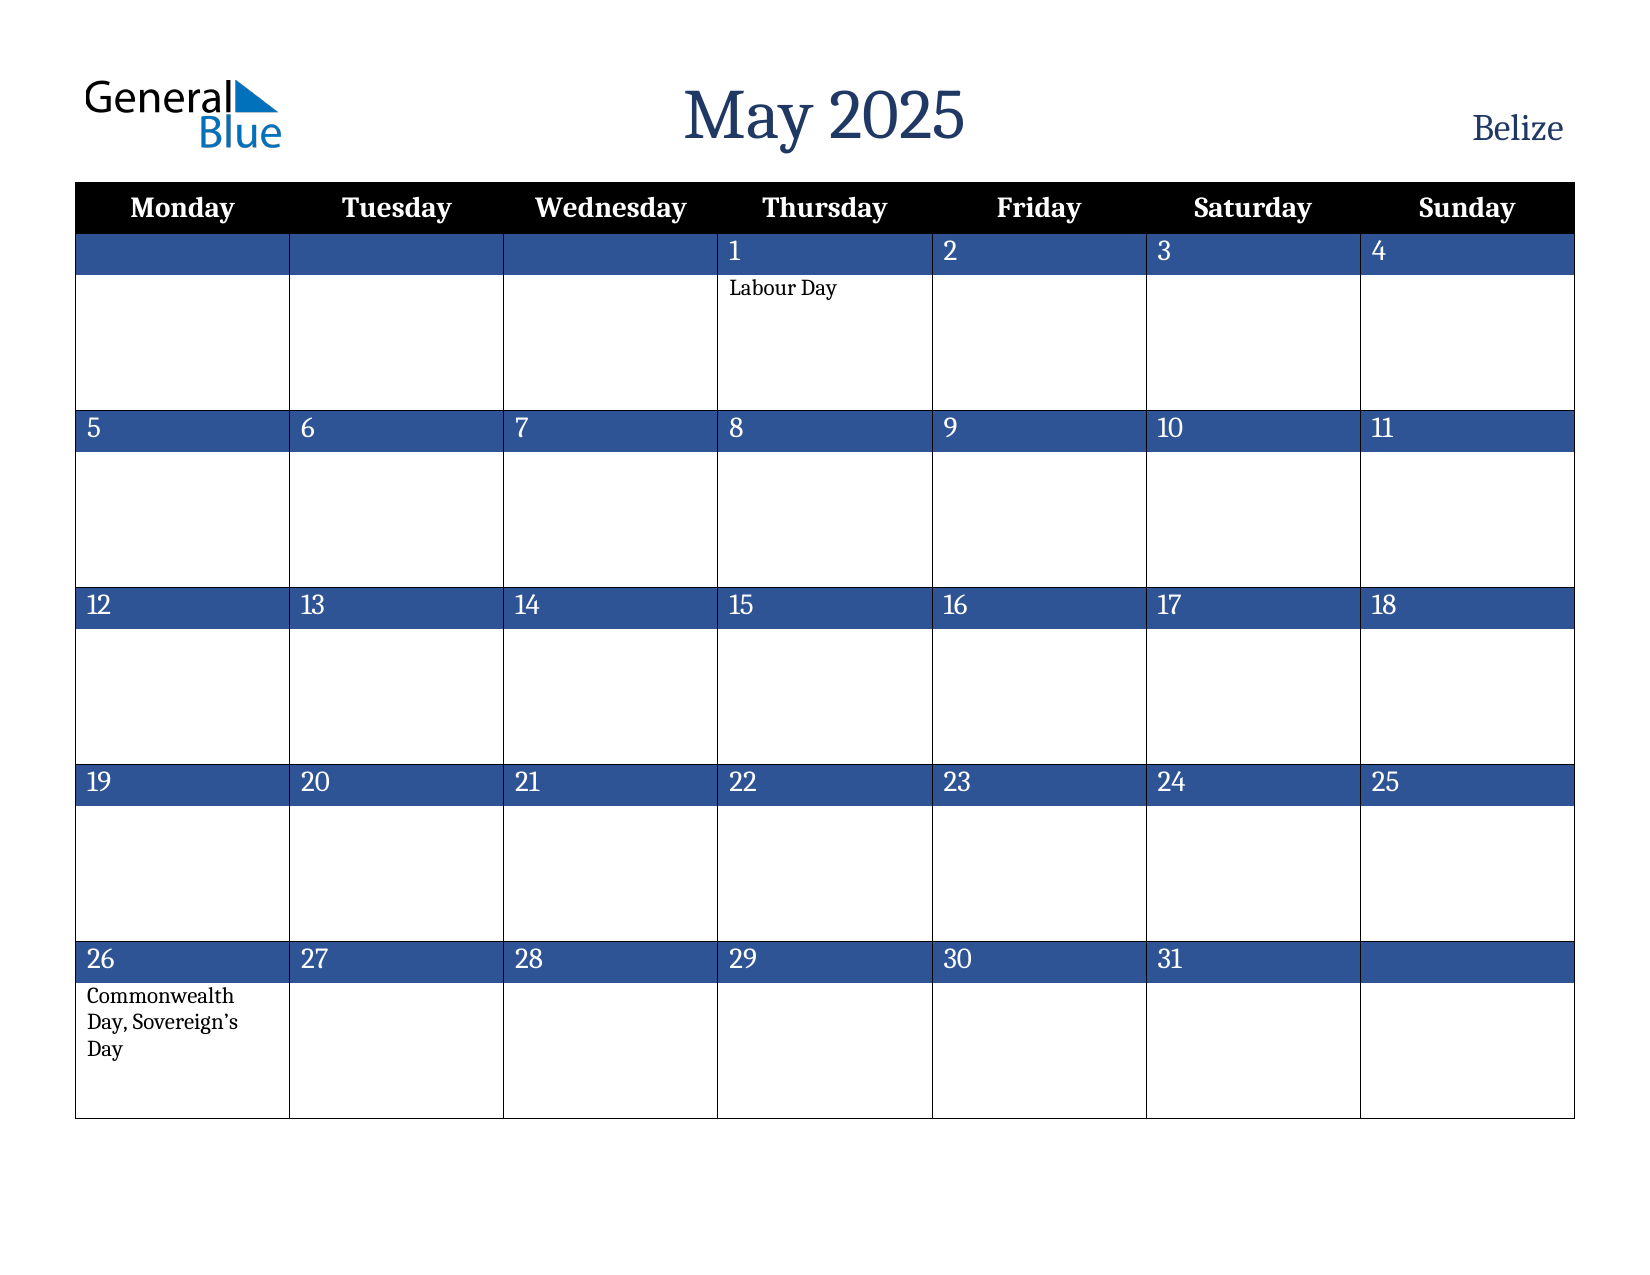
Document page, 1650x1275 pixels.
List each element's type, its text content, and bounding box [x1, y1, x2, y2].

table_cell 1 [718, 234, 932, 275]
table_header Belize [1146, 75, 1574, 182]
table_cell 12 [76, 588, 289, 629]
table_cell [504, 806, 717, 941]
table_cell 7 [504, 411, 717, 452]
table_cell Wednesday [504, 183, 717, 233]
table_cell 27 [290, 942, 503, 983]
table_cell [718, 452, 932, 587]
table_cell [76, 806, 289, 941]
table_cell 22 [718, 765, 932, 806]
table_cell Saturday [1147, 183, 1360, 233]
table_cell 13 [290, 588, 503, 629]
table_cell [933, 806, 1146, 941]
table_cell Tuesday [290, 183, 503, 233]
table_cell Sunday [1361, 183, 1574, 233]
table_cell Thursday [718, 183, 932, 233]
table_cell 8 [718, 411, 932, 452]
table_cell [290, 275, 503, 410]
table_cell [1361, 806, 1574, 941]
table_cell [1147, 452, 1360, 587]
table_cell 24 [1147, 765, 1360, 806]
table_cell 4 [1361, 234, 1574, 275]
table_cell [504, 234, 717, 275]
table_cell Labour Day [718, 275, 932, 410]
table_cell [76, 452, 289, 587]
table_cell [1361, 942, 1574, 983]
table_cell 14 [504, 588, 717, 629]
table_cell 18 [1361, 588, 1574, 629]
table_cell 21 [504, 765, 717, 806]
table_cell [1361, 452, 1574, 587]
table_cell [933, 275, 1146, 410]
table_header [76, 75, 503, 182]
table_cell 2 [933, 234, 1146, 275]
table_cell 29 [718, 942, 932, 983]
table_cell [1361, 629, 1574, 764]
table_cell [933, 452, 1146, 587]
table_cell 23 [933, 765, 1146, 806]
table_cell [290, 806, 503, 941]
table_cell 28 [504, 942, 717, 983]
table_cell [504, 629, 717, 764]
table_cell [1361, 275, 1574, 410]
table_cell [290, 452, 503, 587]
table_header May 2025 [504, 75, 1146, 182]
table_cell 30 [933, 942, 1146, 983]
table_cell [1361, 983, 1574, 1118]
table_cell [718, 983, 932, 1118]
table_cell [1147, 983, 1360, 1118]
table_cell Friday [933, 183, 1146, 233]
table_cell 16 [933, 588, 1146, 629]
table_cell 11 [1361, 411, 1574, 452]
table_cell Monday [76, 183, 289, 233]
table_cell 10 [1147, 411, 1360, 452]
table_cell [290, 629, 503, 764]
table_cell [1147, 629, 1360, 764]
table_cell [76, 234, 289, 275]
table_cell 15 [718, 588, 932, 629]
table_cell [76, 275, 289, 410]
table_cell [718, 806, 932, 941]
table_cell 3 [1147, 234, 1360, 275]
table_cell [504, 452, 717, 587]
table_cell 19 [76, 765, 289, 806]
picture [86, 80, 281, 148]
table_cell 20 [290, 765, 503, 806]
table_cell [504, 275, 717, 410]
table_cell [290, 983, 503, 1118]
table_cell [933, 983, 1146, 1118]
table_cell [718, 629, 932, 764]
table_cell 17 [1147, 588, 1360, 629]
table_cell [1147, 275, 1360, 410]
table_cell 31 [1147, 942, 1360, 983]
table_cell 26 [76, 942, 289, 983]
table_cell [1147, 806, 1360, 941]
table_cell [290, 234, 503, 275]
table_cell [76, 629, 289, 764]
table_cell 25 [1361, 765, 1574, 806]
table_cell [504, 983, 717, 1118]
table_cell Commonwealth Day, Sovereign’s Day [76, 983, 289, 1118]
table_cell 9 [933, 411, 1146, 452]
table_cell 5 [76, 411, 289, 452]
table_cell [933, 629, 1146, 764]
table_cell 6 [290, 411, 503, 452]
